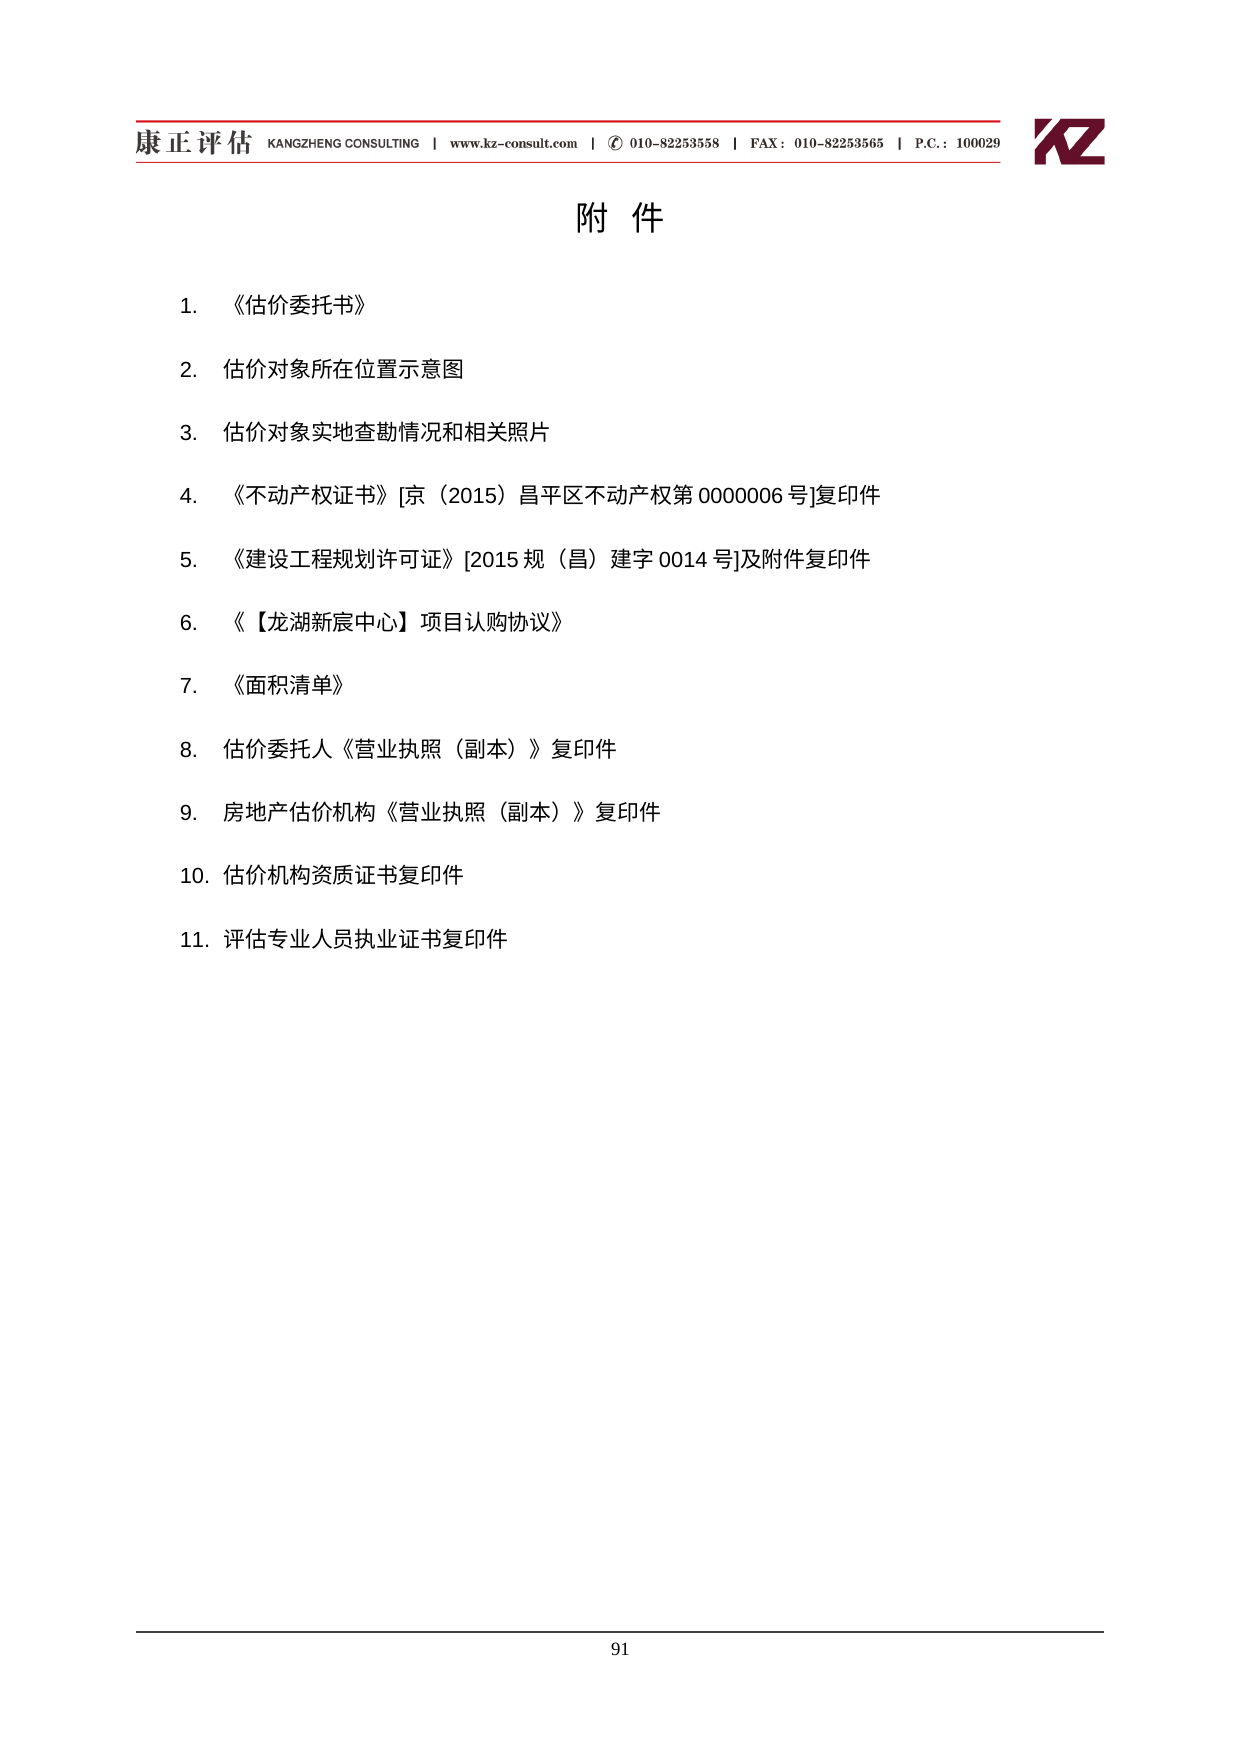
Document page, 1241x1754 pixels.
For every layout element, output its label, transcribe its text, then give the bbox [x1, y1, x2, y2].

list 估价对象实地查勘情况和相关照片 [179, 415, 1104, 447]
list 估价对象所在位置示意图 [179, 352, 1104, 383]
list 房地产估价机构《营业执照（副本）》复印件 [179, 795, 1104, 827]
list 《估价委托书》 [179, 288, 1104, 320]
list 估价委托人《营业执照（副本）》复印件 [179, 732, 1104, 763]
list 《不动产权证书》[京（2015）昌平区不动产权第0000006号]复印件 [179, 478, 1104, 510]
list 《【龙湖新宸中心】项目认购协议》 [179, 605, 1104, 637]
subtitle 附 件 [136, 192, 1104, 240]
list 评估专业人员执业证书复印件 [179, 922, 1104, 953]
list 《建设工程规划许可证》[2015规（昌）建字0014号]及附件复印件 [179, 542, 1104, 573]
list 估价机构资质证书复印件 [179, 858, 1104, 890]
picture [135, 118, 1105, 165]
list 《面积清单》 [179, 668, 1104, 700]
